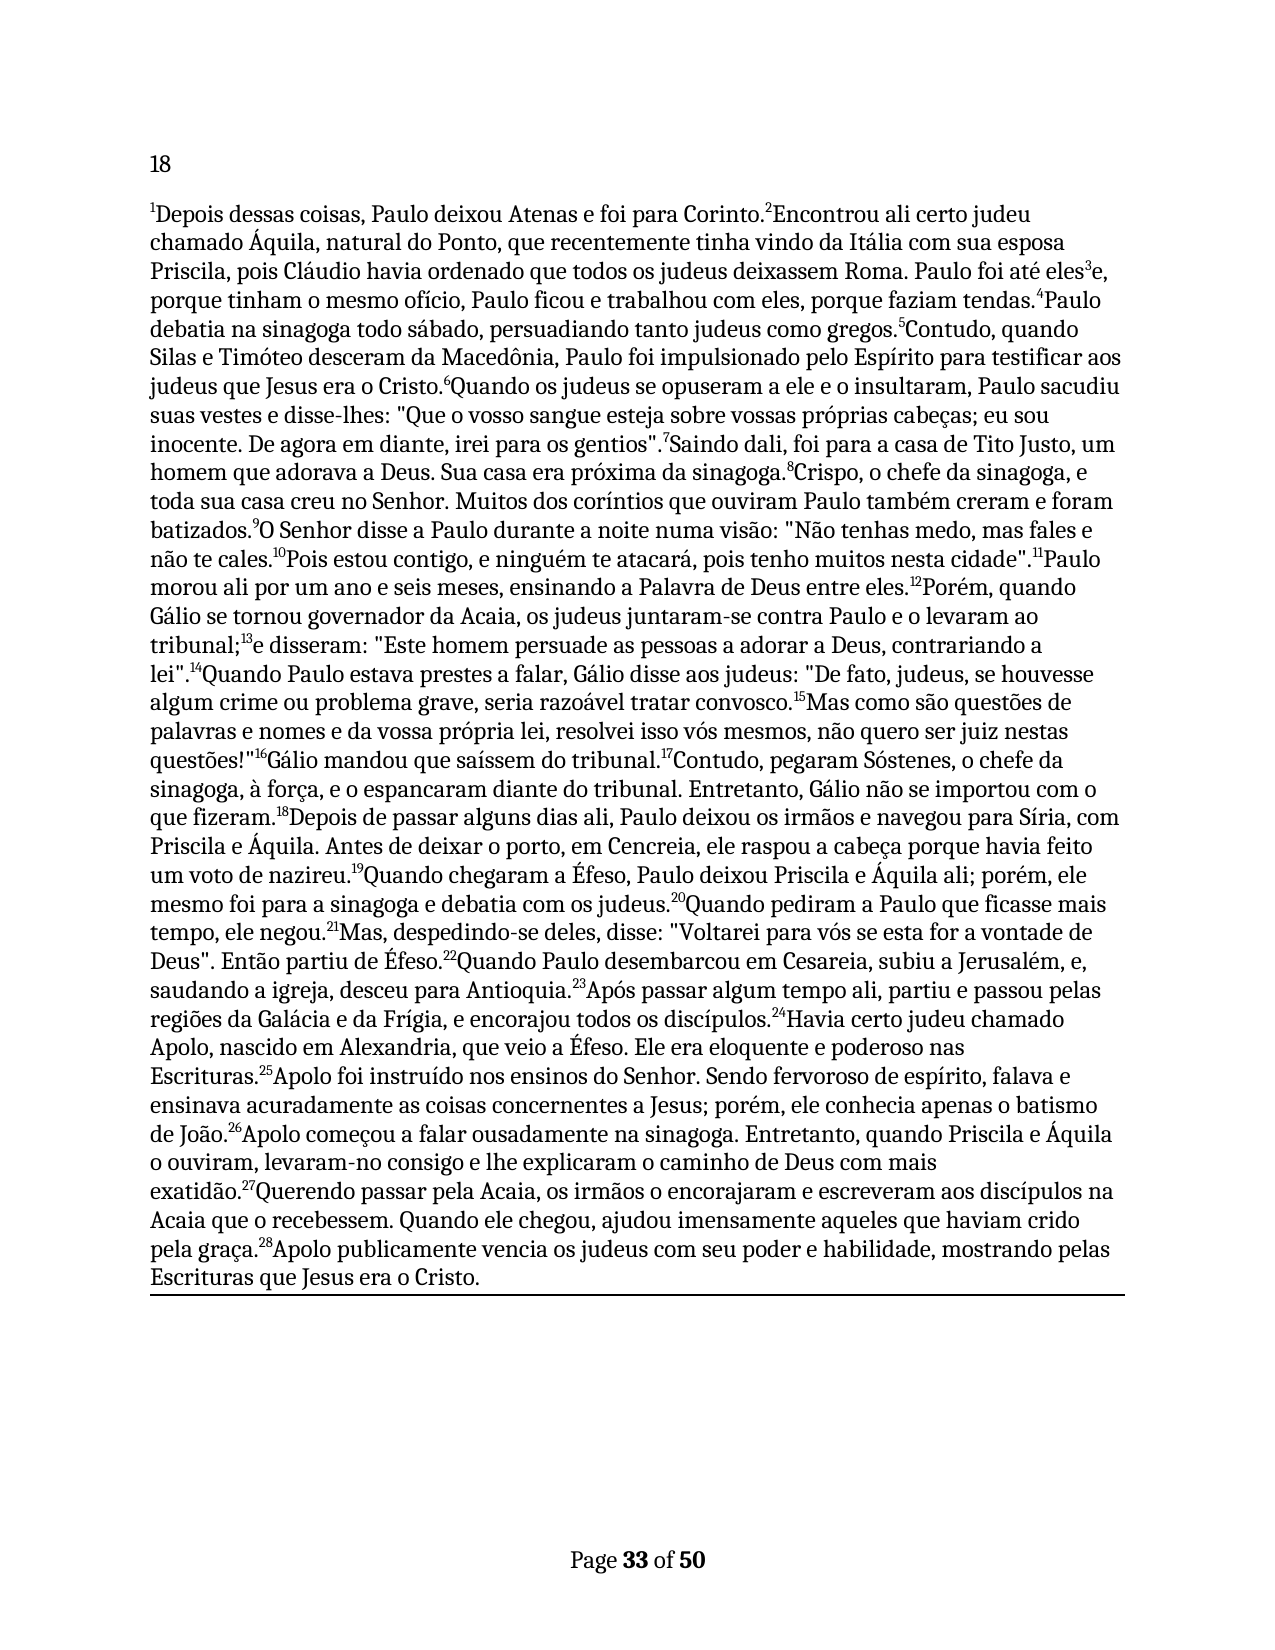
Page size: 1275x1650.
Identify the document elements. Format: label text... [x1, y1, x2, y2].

text 1Depois dessas coisas, Paulo deixou Atenas e foi para Corinto.2Encontrou ali certo judeu chamado Áquila, natural do Ponto, que recentemente tinha vindo da Itália com sua esposa Priscila, pois Cláudio havia ordenado que todos os judeus deixassem Roma. Paulo foi até eles3e, porque tinham o mesmo ofício, Paulo ficou e trabalhou com eles, porque faziam tendas.4Paulo debatia na sinagoga todo sábado, persuadiando tanto judeus como gregos.5Contudo, quando Silas e Timóteo desceram da Macedônia, Paulo foi impulsionado pelo Espírito para testificar aos judeus que Jesus era o Cristo.6Quando os judeus se opuseram a ele e o insultaram, Paulo sacudiu suas vestes e disse-lhes: "Que o vosso sangue esteja sobre vossas próprias cabeças; eu sou inocente. De agora em diante, irei para os gentios".7Saindo dali, foi para a casa de Tito Justo, um homem que adorava a Deus. Sua casa era próxima da sinagoga.8Crispo, o chefe da sinagoga, e toda sua casa creu no Senhor. Muitos dos coríntios que ouviram Paulo também creram e foram batizados.9O Senhor disse a Paulo durante a noite numa visão: "Não tenhas medo, mas fales e não te cales.10Pois estou contigo, e ninguém te atacará, pois tenho muitos nesta cidade".11Paulo morou ali por um ano e seis meses, ensinando a Palavra de Deus entre eles.12Porém, quando Gálio se tornou governador da Acaia, os judeus juntaram-se contra Paulo e o levaram ao tribunal;13e disseram: "Este homem persuade as pessoas a adorar a Deus, contrariando a lei".14Quando Paulo estava prestes a falar, Gálio disse aos judeus: "De fato, judeus, se houvesse algum crime ou problema grave, seria razoável tratar convosco.15Mas como são questões de palavras e nomes e da vossa própria lei, resolvei isso vós mesmos, não quero ser juiz nestas questões!"16Gálio mandou que saíssem do tribunal.17Contudo, pegaram Sóstenes, o chefe da sinagoga, à força, e o espancaram diante do tribunal. Entretanto, Gálio não se importou com o que fizeram.18Depois de passar alguns dias ali, Paulo deixou os irmãos e navegou para Síria, com Priscila e Áquila. Antes de deixar o porto, em Cencreia, ele raspou a cabeça porque havia feito um voto de nazireu.19Quando chegaram a Éfeso, Paulo deixou Priscila e Áquila ali; porém, ele mesmo foi para a sinagoga e debatia com os judeus.20Quando pediram a Paulo que ficasse mais tempo, ele negou.21Mas, despedindo-se deles, disse: "Voltarei para vós se esta for a vontade de Deus". Então partiu de Éfeso.22Quando Paulo desembarcou em Cesareia, subiu a Jerusalém, e, saudando a igreja, desceu para Antioquia.23Após passar algum tempo ali, partiu e passou pelas regiões da Galácia e da Frígia, e encorajou todos os discípulos.24Havia certo judeu chamado Apolo, nascido em Alexandria, que veio a Éfeso. Ele era eloquente e poderoso nas Escrituras.25Apolo foi instruído nos ensinos do Senhor. Sendo fervoroso de espírito, falava e ensinava acuradamente as coisas concernentes a Jesus; porém, ele conhecia apenas o batismo de João.26Apolo começou a falar ousadamente na sinagoga. Entretanto, quando Priscila e Áquila o ouviram, levaram-no consigo e lhe explicaram o caminho de Deus com mais exatidão.27Querendo passar pela Acaia, os irmãos o encorajaram e escreveram aos discípulos na Acaia que o recebessem. Quando ele chegou, ajudou imensamente aqueles que haviam crido pela graça.28Apolo publicamente vencia os judeus com seu poder e habilidade, mostrando pelas Escrituras que Jesus era o Cristo. [150, 199, 1125, 1294]
text 18 [150, 150, 1125, 179]
